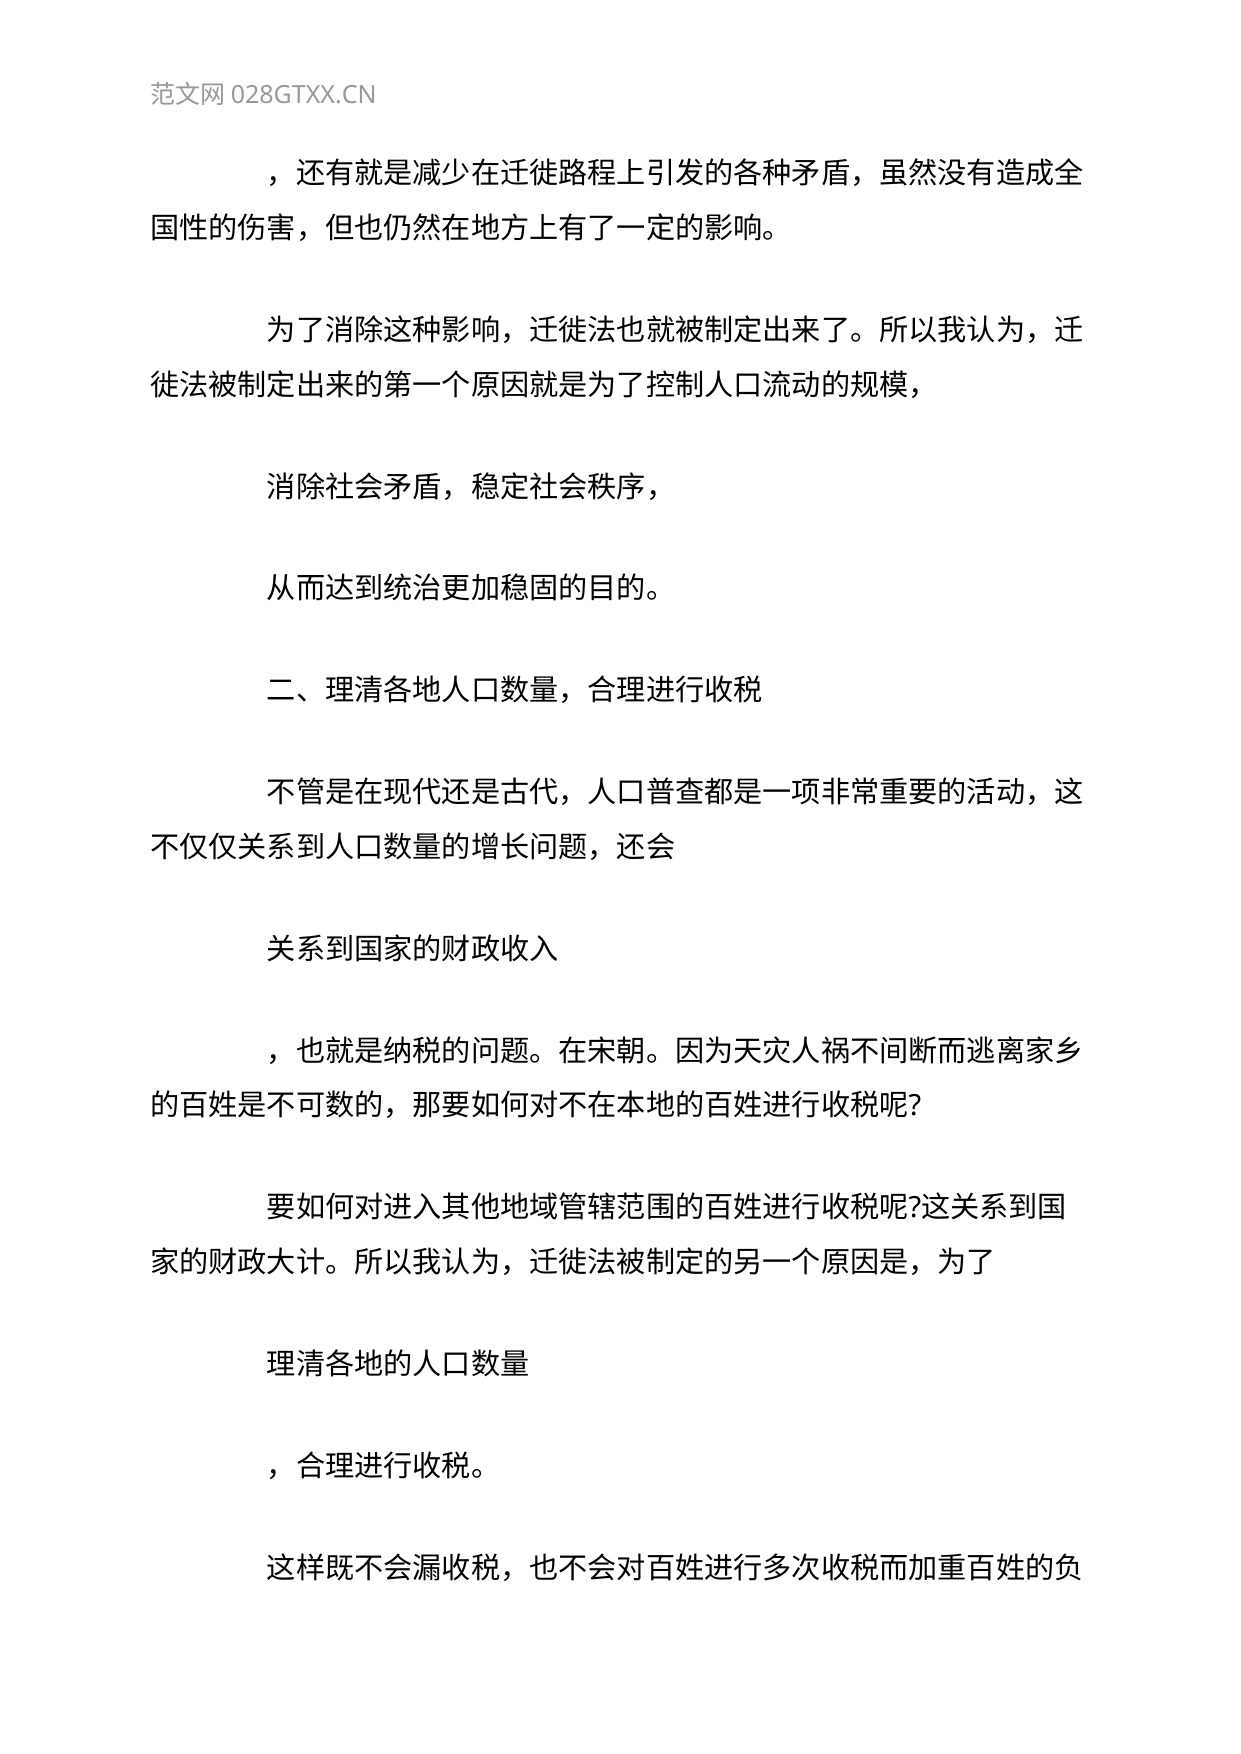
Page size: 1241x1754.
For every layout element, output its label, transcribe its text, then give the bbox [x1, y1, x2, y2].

text 不管是在现代还是古代，人口普查都是一项非常重要的活动，这不仅仅关系到人口数量的增长问题，还会 [150, 769, 1090, 866]
text ，还有就是减少在迁徙路程上引发的各种矛盾，虽然没有造成全国性的伤害，但也仍然在地方上有了一定的影响。 [150, 150, 1090, 247]
text 为了消除这种影响，迁徙法也就被制定出来了。所以我认为，迁徙法被制定出来的第一个原因就是为了控制人口流动的规模， [150, 307, 1090, 404]
text 从而达到统治更加稳固的目的。 [150, 565, 1090, 607]
text 关系到国家的财政收入 [150, 925, 1090, 968]
text 理清各地的人口数量 [150, 1341, 1090, 1383]
text ，合理进行收税。 [150, 1442, 1090, 1485]
text 消除社会矛盾，稳定社会秩序， [150, 463, 1090, 506]
text ，也就是纳税的问题。在宋朝。因为天灾人祸不间断而逃离家乡的百姓是不可数的，那要如何对不在本地的百姓进行收税呢? [150, 1027, 1090, 1124]
text 要如何对进入其他地域管辖范围的百姓进行收税呢?这关系到国家的财政大计。所以我认为，迁徙法被制定的另一个原因是，为了 [150, 1184, 1090, 1281]
text 二、理清各地人口数量，合理进行收税 [150, 667, 1090, 709]
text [150, 1544, 1090, 1587]
